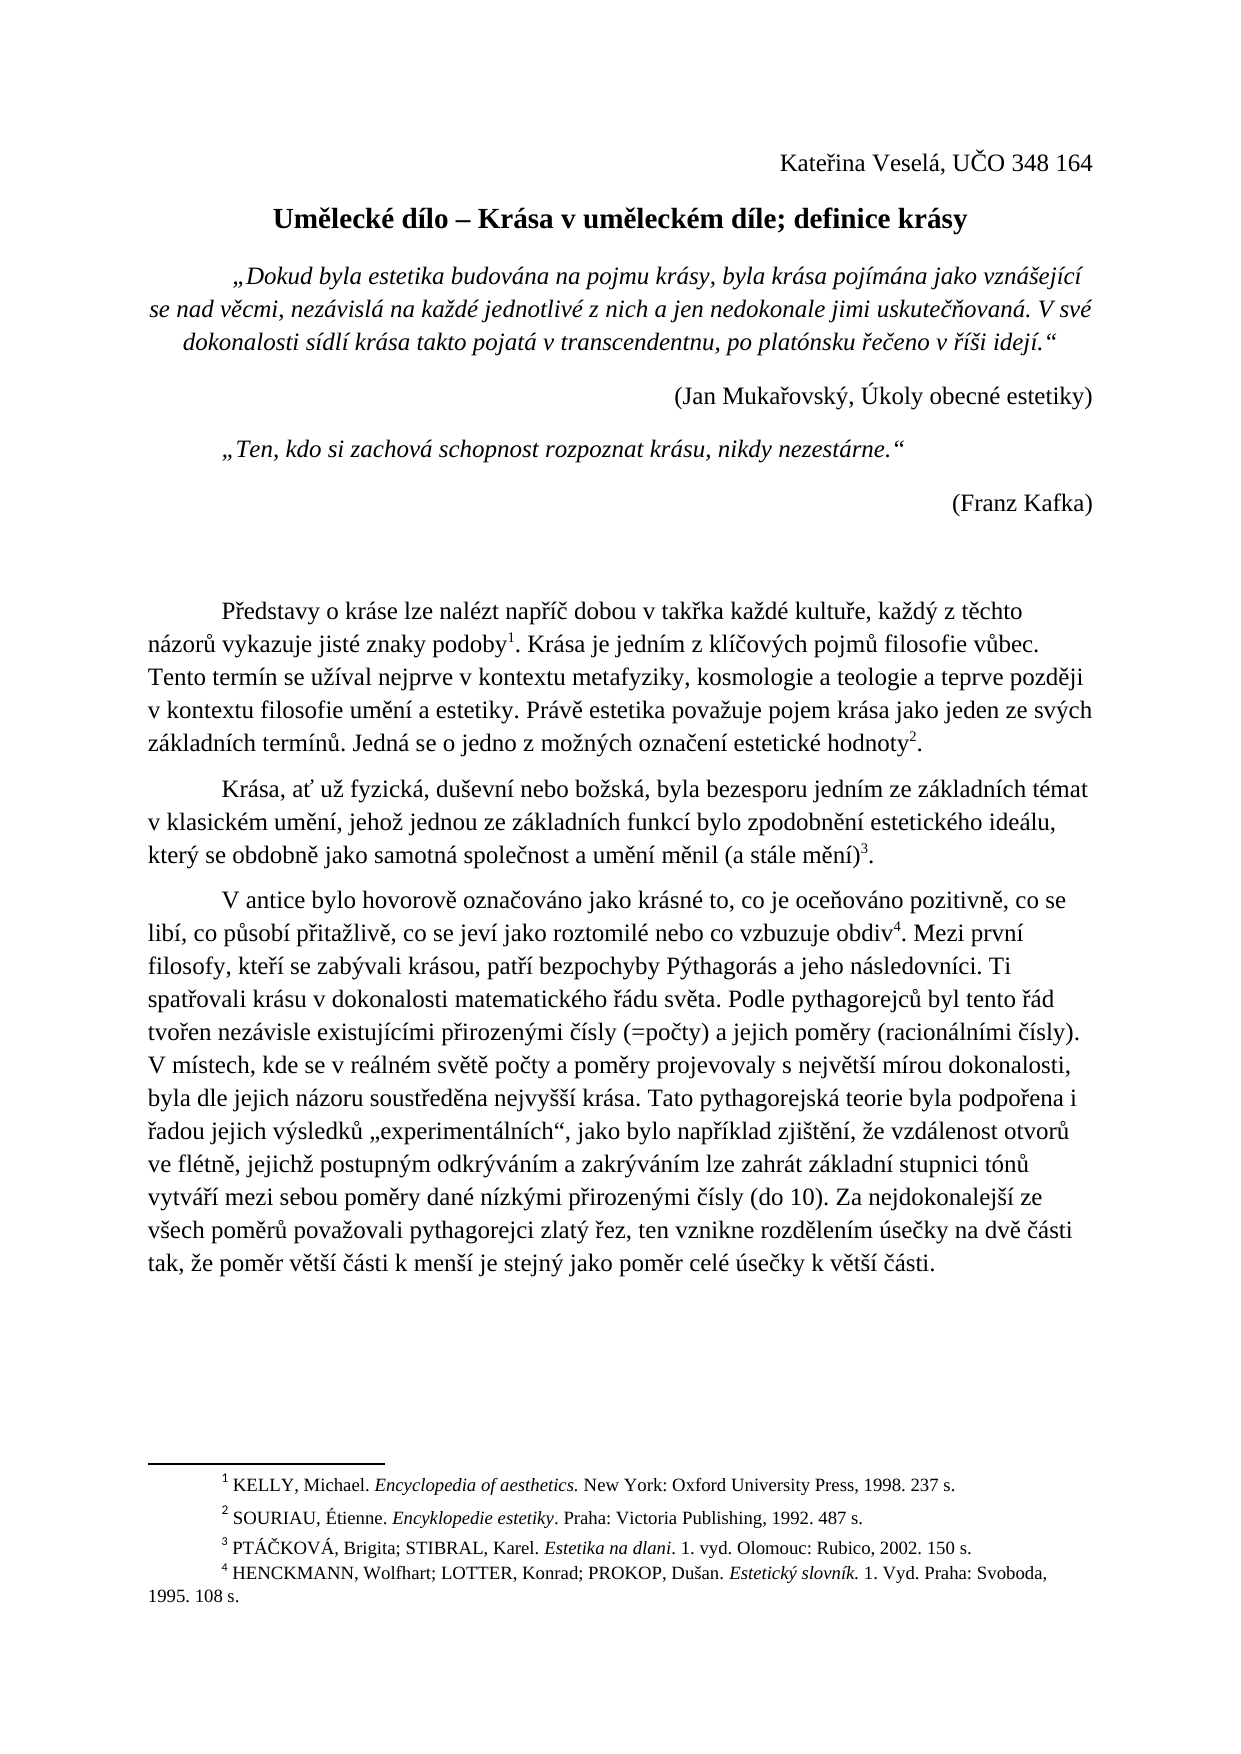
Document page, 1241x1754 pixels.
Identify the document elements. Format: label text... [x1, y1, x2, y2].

text Krása, ať už fyzická, duševní nebo božská, byla bezesporu jedním ze základních témat v klasickém umění, jehož jednou ze základních funkcí bylo zpodobnění estetického ideálu, který se obdobně jako samotná společnost a umění měnil (a stále mění). [148, 774, 1093, 868]
text Představy o kráse lze nalézt napříč dobou v takřka každé kultuře, každý z těchto názorů vykazuje jisté znaky podoby. Krása je jedním z klíčových pojmů filosofie vůbec. Tento termín se užíval nejprve v kontextu metafyziky, kosmologie a teologie a teprve později v kontextu filosofie umění a estetiky. Právě estetika považuje pojem krása jako jeden ze svých základních termínů. Jedná se o jedno z možných označení estetické hodnoty. [148, 596, 1093, 757]
text V antice bylo hovorově označováno jako krásné to, co je oceňováno pozitivně, co se libí, co působí přitažlivě, co se jeví jako roztomilé nebo co vzbuzuje obdiv. Mezi první filosofy, kteří se zabývali krásou, patří bezpochyby Pýthagorás a jeho následovníci. Ti spatřovali krásu v dokonalosti matematického řádu světa. Podle pythagorejců byl tento řád tvořen nezávisle existujícími přirozenými čísly (=počty) a jejich poměry (racionálními čísly). V místech, kde se v reálném světě počty a poměry projevovaly s největší mírou dokonalosti, byla dle jejich názoru soustředěna nejvyšší krása. Tato pythagorejská teorie byla podpořena i řadou jejich výsledků „experimentálních“, jako bylo například zjištění, že vzdálenost otvorů ve flétně, jejichž postupným odkrýváním a zakrýváním lze zahrát základní stupnici tónů vytváří mezi sebou poměry dané nízkými přirozenými čísly (do 10). Za nejdokonalejší ze všech poměrů považovali pythagorejci zlatý řez, ten vznikne rozdělením úsečky na dvě části tak, že poměr větší části k menší je stejný jako poměr celé úsečky k větší části. [148, 885, 1093, 1277]
text (Franz Kafka) [148, 488, 1093, 517]
text „Dokud byla estetika budována na pojmu krásy, byla krása pojímána jako vznášející se nad věcmi, nezávislá na každé jednotlivé z nich a jen nedokonale jimi uskutečňovaná. V své dokonalosti sídlí krása takto pojatá v transcendentnu, po platónsku řečeno v říši idejí.“ [148, 261, 1093, 356]
text Umělecké dílo – Krása v uměleckém díle; definice krásy [148, 201, 1093, 235]
text „Ten, kdo si zachová schopnost rozpoznat krásu, nikdy nezestárne.“ [148, 434, 1093, 463]
text Kateřina Veselá, UČO 348 164 [148, 148, 1093, 176]
text (Jan Mukařovský, Úkoly obecné estetiky) [148, 381, 1093, 409]
